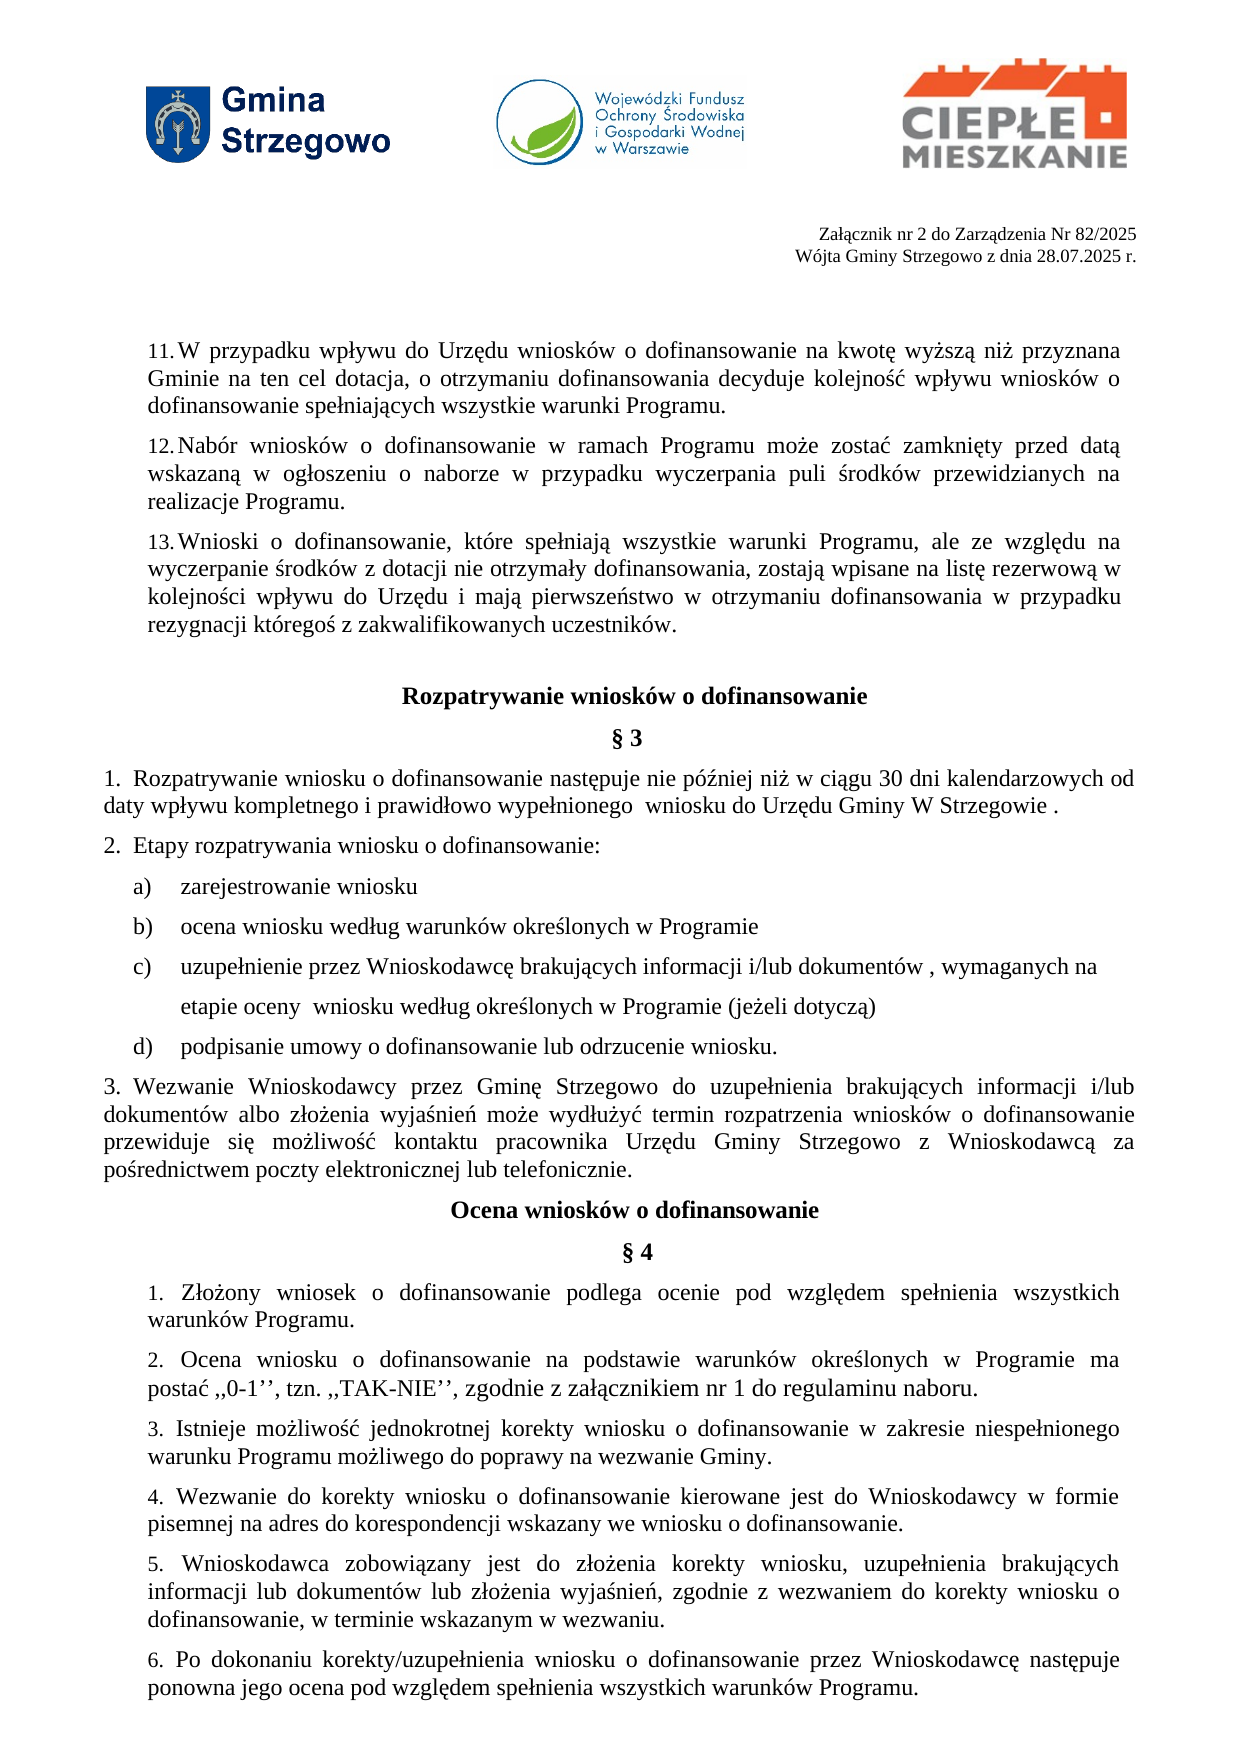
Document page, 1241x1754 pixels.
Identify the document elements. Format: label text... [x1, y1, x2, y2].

list Złożony wniosek o dofinansowanie podlega ocenie pod względem spełnienia wszystkich warunków Programu. [147, 1278, 1121, 1333]
list podpisanie umowy o dofinansowanie lub odrzucenie wniosku. [133, 1032, 1137, 1060]
list uzupełnienie przez Wnioskodawcę brakujących informacji i/lub dokumentów , wymaganych na [133, 952, 1137, 979]
picture [110, 81, 433, 168]
list Istnieje możliwość jednokrotnej korekty wniosku o dofinansowanie w zakresie niespełnionego warunku Programu możliwego do poprawy na wezwanie Gminy. [147, 1414, 1122, 1469]
list Nabór wniosków o dofinansowanie w ramach Programu może zostać zamknięty przed datą wskazaną w ogłoszeniu o naborze w przypadku wyczerpania puli środków przewidzianych na realizacje Programu. [147, 432, 1121, 514]
picture [902, 58, 1127, 169]
list Wezwanie Wnioskodawcy przez Gminę Strzegowo do uzupełnienia brakujących informacji i/lub dokumentów albo złożenia wyjaśnień może wydłużyć termin rozpatrzenia wniosków o dofinansowanie przewiduje się możliwość kontaktu pracownika Urzędu Gminy Strzegowo z Wnioskodawcą za pośrednictwem poczty elektronicznej lub telefonicznie. [103, 1072, 1137, 1183]
list Ocena wniosku o dofinansowanie na podstawie warunków określonych w Programie ma postać ,,0-1’’, tzn. ,,TAK-NIE’’, zgodnie z załącznikiem nr 1 do regulaminu naboru. [147, 1345, 1121, 1402]
list Rozpatrywanie wniosku o dofinansowanie następuje nie później niż w ciągu 30 dni kalendarzowych od daty wpływu kompletnego i prawidłowo wypełnionego wniosku do Urzędu Gminy W Strzegowie . [103, 764, 1137, 819]
list zarejestrowanie wniosku [133, 872, 1137, 899]
text § 4 [148, 1237, 1128, 1265]
text Rozpatrywanie wniosków o dofinansowanie [133, 681, 1137, 710]
list Wnioski o dofinansowanie, które spełniają wszystkie warunki Programu, ale ze względu na wyczerpanie środków z dotacji nie otrzymały dofinansowania, zostają wpisane na listę rezerwową w kolejności wpływu do Urzędu i mają pierwszeństwo w otrzymaniu dofinansowania w przypadku rezygnacji któregoś z zakwalifikowanych uczestników. [147, 527, 1122, 637]
list Etapy rozpatrywania wniosku o dofinansowanie: [103, 832, 1137, 859]
picture [492, 75, 748, 169]
text Ocena wniosków o dofinansowanie [141, 1195, 1128, 1224]
list Po dokonaniu korekty/uzupełnienia wniosku o dofinansowanie przez Wnioskodawcę następuje ponowna jego ocena pod względem spełnienia wszystkich warunków Programu. [147, 1645, 1121, 1700]
list W przypadku wpływu do Urzędu wniosków o dofinansowanie na kwotę wyższą niż przyznana Gminie na ten cel dotacja, o otrzymaniu dofinansowania decyduje kolejność wpływu wniosków o dofinansowanie spełniających wszystkie warunki Programu. [147, 336, 1121, 419]
list Wezwanie do korekty wniosku o dofinansowanie kierowane jest do Wnioskodawcy w formie pisemnej na adres do korespondencji wskazany we wniosku o dofinansowanie. [147, 1482, 1121, 1537]
text § 3 [133, 723, 1137, 751]
list Wnioskodawca zobowiązany jest do złożenia korekty wniosku, uzupełnienia brakujących informacji lub dokumentów lub złożenia wyjaśnień, zgodnie z wezwaniem do korekty wniosku o dofinansowanie, w terminie wskazanym w wezwaniu. [147, 1549, 1121, 1632]
list ocena wniosku według warunków określonych w Programie [133, 912, 1137, 939]
list etapie oceny wniosku według określonych w Programie (jeżeli dotyczą) [162, 992, 1137, 1019]
